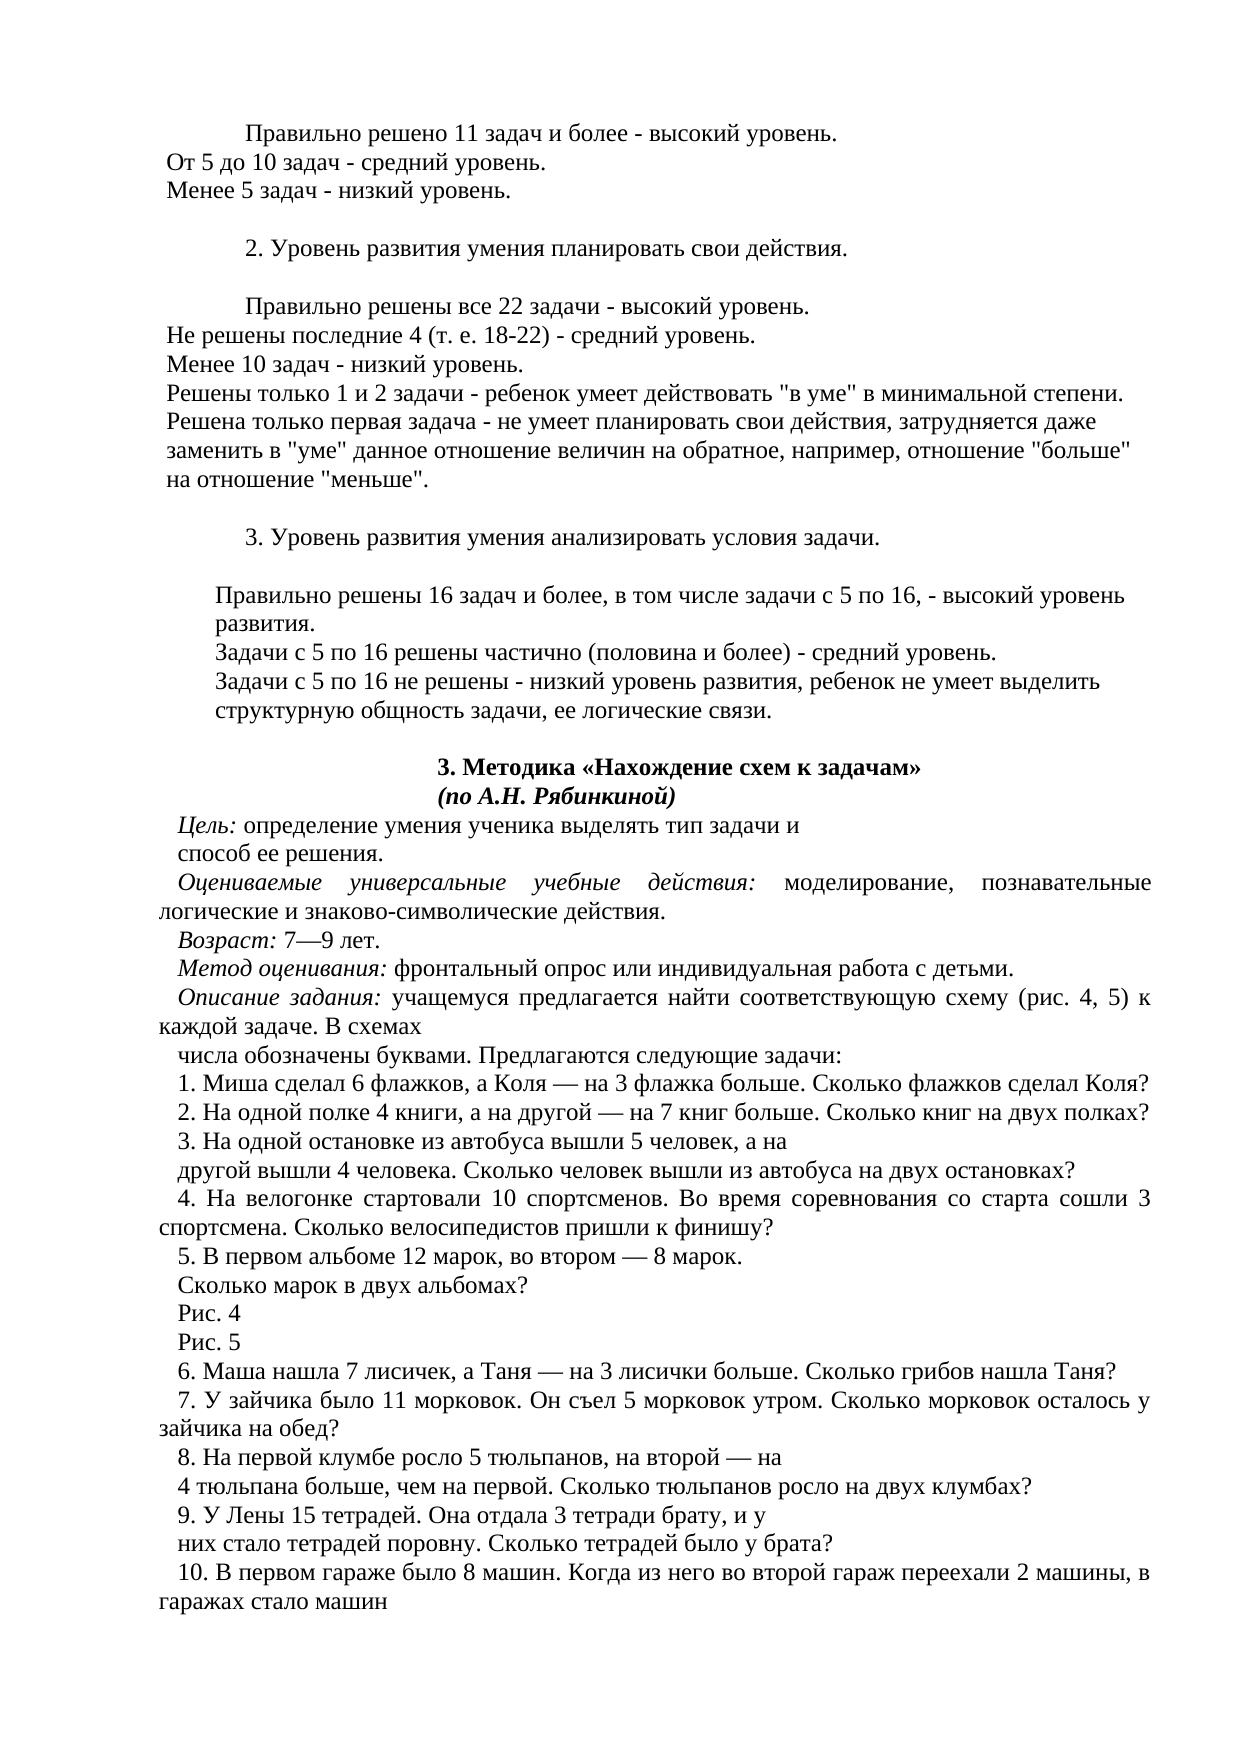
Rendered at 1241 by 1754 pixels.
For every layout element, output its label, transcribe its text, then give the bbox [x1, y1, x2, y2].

text 3. На одной остановке из автобуса вышли 5 человек, а на [158, 1126, 1152, 1155]
text 1. Миша сделал 6 флажков, а Коля — на 3 флажка больше. Сколько флажков сделал Коля? [158, 1068, 1152, 1097]
text 6. Маша нашла 7 лисичек, а Таня — на 3 лисички больше. Сколько грибов нашла Таня? [158, 1356, 1152, 1385]
text Цель: определение умения ученика выделять тип задачи и [158, 810, 1152, 838]
text Правильно решено 11 задач и более - высокий уровень. От 5 до 10 задач - средний уровень. Менее 5 задач - низкий уровень. [166, 118, 1152, 204]
text Метод оценивания: фронтальный опрос или индивидуальная работа с детьми. [158, 953, 1152, 982]
text 7. У зайчика было 11 морковок. Он съел 5 морковок утром. Сколько морковок осталось у зайчика на обед? [158, 1385, 1152, 1442]
text числа обозначены буквами. Предлагаются следующие задачи: [158, 1040, 1152, 1068]
text 4. На велогонке стартовали 10 спортсменов. Во время соревнования со старта сошли 3 спортсмена. Сколько велосипедистов пришли к финишу? [158, 1183, 1152, 1241]
text 2. На одной полке 4 книги, а на другой — на 7 книг больше. Сколько книг на двух полках? [158, 1097, 1152, 1126]
text 9. У Лены 15 тетрадей. Она отдала 3 тетради брату, и у [158, 1500, 1152, 1528]
text 8. На первой клумбе росло 5 тюльпанов, на второй — на [158, 1442, 1152, 1471]
text Возраст: 7—9 лет. [158, 925, 1152, 953]
text (по А.Н. Рябинкиной) [437, 781, 1153, 810]
text Описание задания: учащемуся предлагается найти соответствующую схему (рис. 4, 5) к каждой задаче. В схемах [158, 982, 1152, 1040]
text Правильно решены все 22 задачи - высокий уровень. Не решены последние 4 (т. е. 18-22) - средний уровень. Менее 10 задач - низкий уровень. Решены только 1 и 2 задачи - ребенок умеет действовать "в уме" в минимальной степени. Решена только первая задача - не умеет планировать свои действия, затрудняется даже заменить в "уме" данное отношение величин на обратное, например, отношение "больше" на отношение "меньше". [166, 291, 1152, 493]
text Рис. 5 [158, 1327, 1152, 1356]
text Оцениваемые универсальные учебные действия: моделирование, познавательные логические и знаково-символические действия. [158, 867, 1152, 925]
text 2. Уровень развития умения планировать свои действия. [166, 233, 1152, 262]
text 4 тюльпана больше, чем на первой. Сколько тюльпанов росло на двух клумбах? [158, 1471, 1152, 1500]
text другой вышли 4 человека. Сколько человек вышли из автобуса на двух остановках? [158, 1155, 1152, 1183]
text Сколько марок в двух альбомах? [158, 1270, 1152, 1298]
text 3. Уровень развития умения анализировать условия задачи. [166, 522, 1152, 551]
text способ ее решения. [158, 838, 1152, 867]
text 5. В первом альбоме 12 марок, во втором — 8 марок. [158, 1241, 1152, 1270]
text Правильно решены 16 задач и более, в том числе задачи с 5 по 16, - высокий уровень развития. Задачи с 5 по 16 решены частично (половина и более) - средний уровень. Задачи с 5 по 16 не решены - низкий уровень развития, ребенок не умеет выделить структурную общность задачи, ее логические связи. [215, 580, 1152, 723]
text Рис. 4 [158, 1298, 1152, 1327]
text 10. В первом гараже было 8 машин. Когда из него во второй гараж переехали 2 машины, в гаражах стало машин [158, 1557, 1152, 1615]
text них стало тетрадей поровну. Сколько тетрадей было у брата? [158, 1528, 1152, 1557]
text 3. Методика «Нахождение схем к задачам» [437, 752, 1153, 781]
